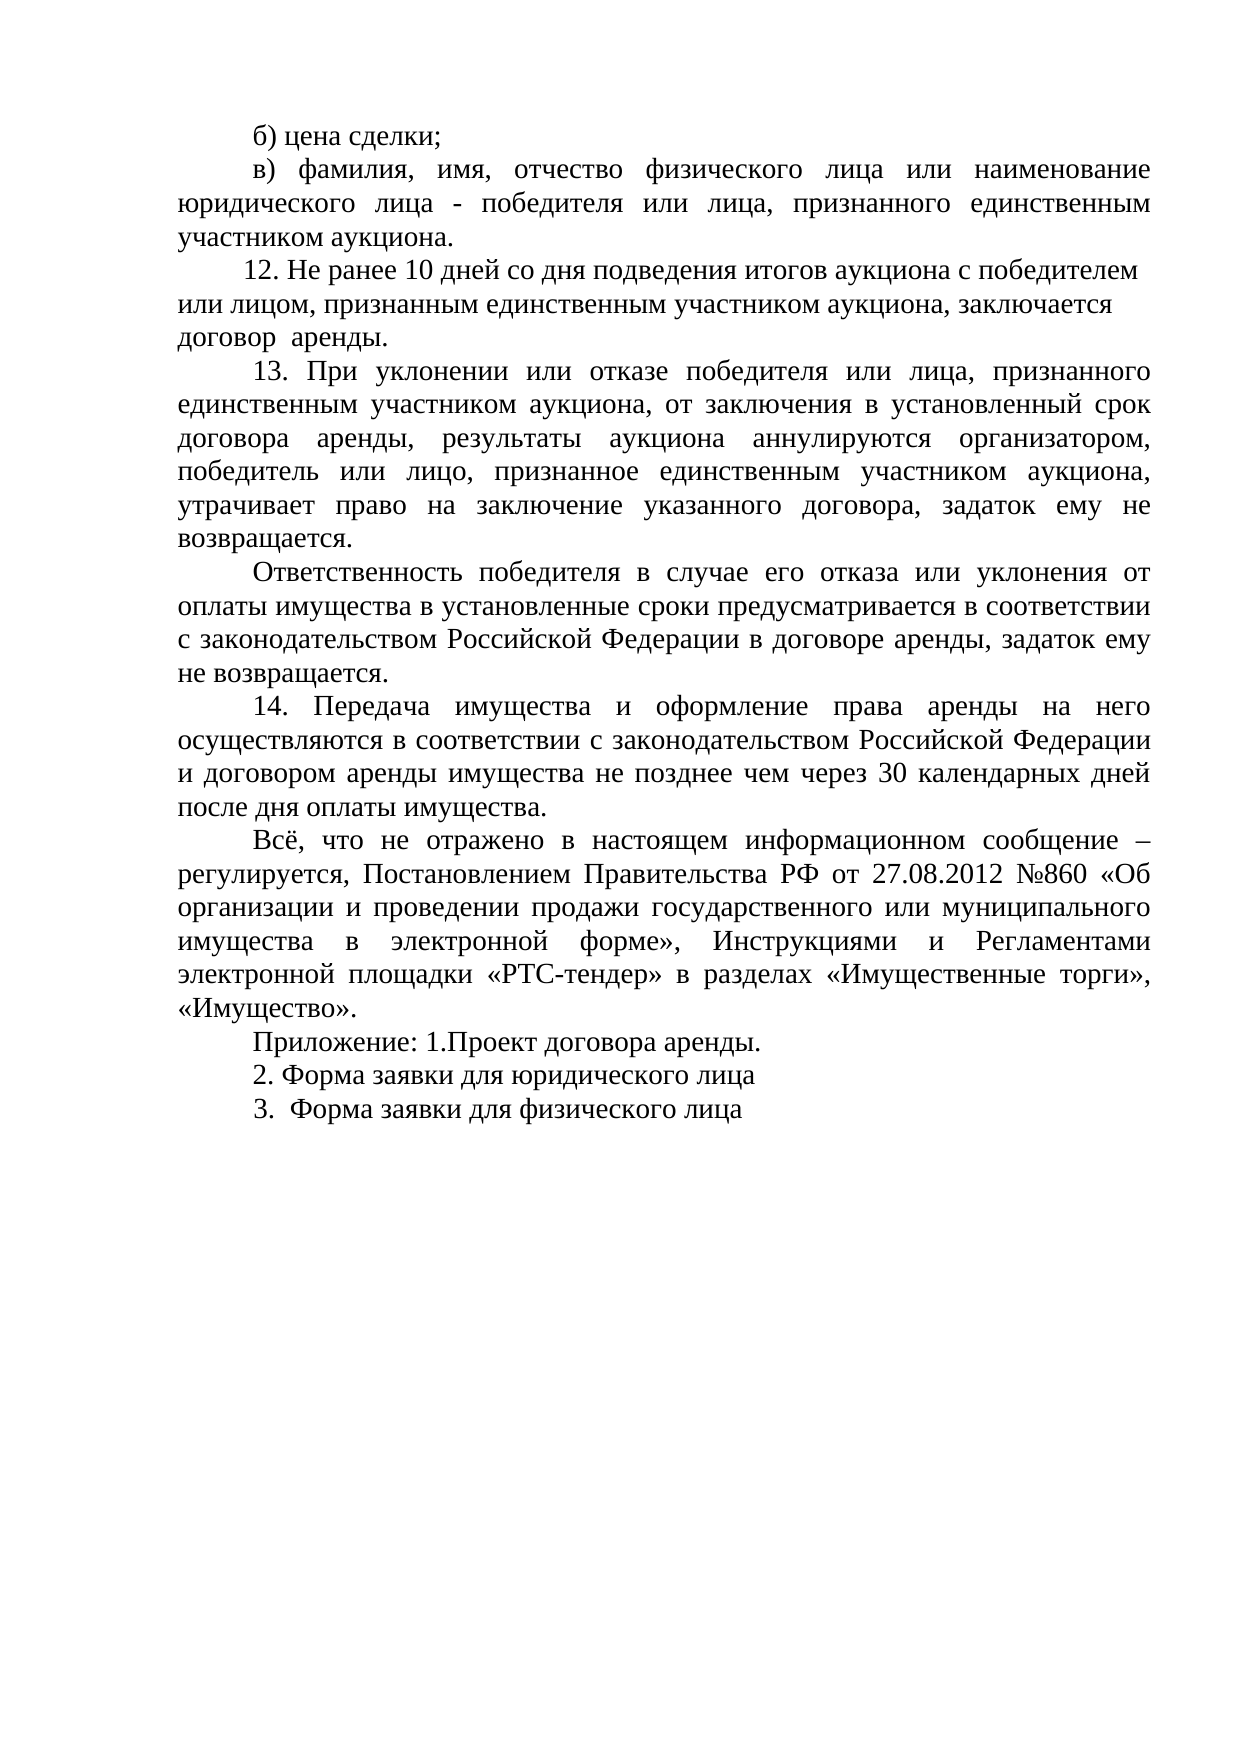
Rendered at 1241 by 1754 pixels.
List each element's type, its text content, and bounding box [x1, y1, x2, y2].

text Приложение: 1.Проект договора аренды. [177, 1024, 1152, 1057]
text 12. Не ранее 10 дней со дня подведения итогов аукциона с победителем или лицом, признанным единственным участником аукциона, заключается договор аренды. [177, 252, 1152, 353]
table_header 3. Форма заявки для физического лица [176, 1091, 855, 1219]
text 13. При уклонении или отказе победителя или лица, признанного единственным участником аукциона, от заключения в установленный срок договора аренды, результаты аукциона аннулируются организатором, победитель или лицо, признанное единственным участником аукциона, утрачивает право на заключение указанного договора, задаток ему не возвращается. [177, 353, 1152, 554]
text Ответственность победителя в случае его отказа или уклонения от оплаты имущества в установленные сроки предусматривается в соответствии с законодательством Российской Федерации в договоре аренды, задаток ему не возвращается. [177, 554, 1152, 688]
text в) фамилия, имя, отчество физического лица или наименование юридического лица - победителя или лица, признанного единственным участником аукциона. [177, 152, 1152, 252]
text Всё, что не отражено в настоящем информационном сообщение – регулируется, Постановлением Правительства РФ от 27.08.2012 №860 «Об организации и проведении продажи государственного или муниципального имущества в электронной форме», Инструкциями и Регламентами электронной площадки «РТС-тендер» в разделах «Имущественные торги», «Имущество». [177, 822, 1152, 1024]
text 14. Передача имущества и оформление права аренды на него осуществляются в соответствии с законодательством Российской Федерации и договором аренды имущества не позднее чем через 30 календарных дней после дня оплаты имущества. [177, 688, 1152, 822]
text 2. Форма заявки для юридического лица [177, 1057, 1152, 1091]
text б) цена сделки; [177, 118, 1152, 152]
